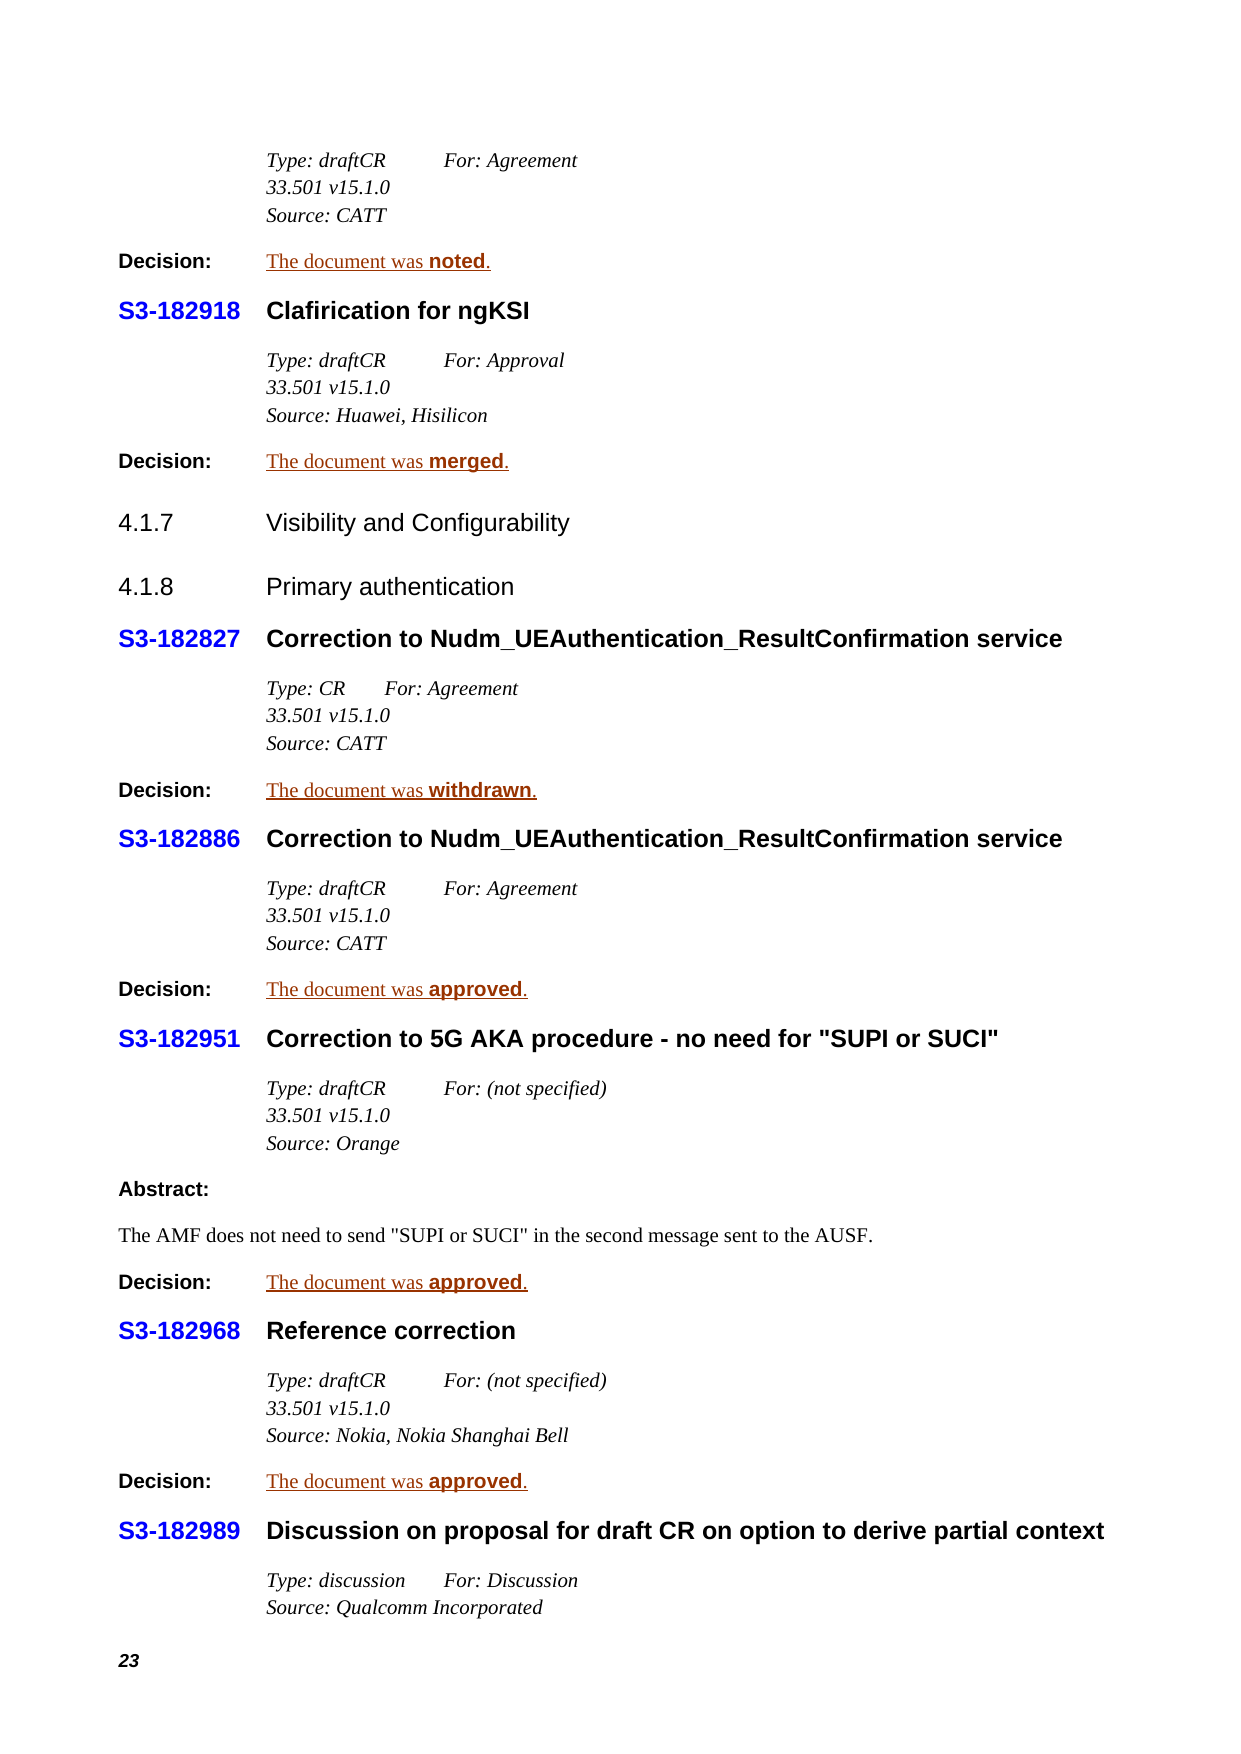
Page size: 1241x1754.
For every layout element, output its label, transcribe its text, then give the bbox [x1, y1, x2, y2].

text Type: discussion For: Discussion Source: Qualcomm Incorporated [118, 1568, 1122, 1619]
text S3-182886 Correction to Nudm_UEAuthentication_ResultConfirmation service [118, 824, 1122, 853]
text Decision: The document was merged. [118, 449, 1122, 473]
text Type: draftCR For: Agreement 33.501 v15.1.0 Source: CATT [118, 876, 1122, 955]
text Type: draftCR For: (not specified) 33.501 v15.1.0 Source: Orange [118, 1075, 1122, 1155]
text Type: draftCR For: (not specified) 33.501 v15.1.0 Source: Nokia, Nokia Shanghai Bell [118, 1368, 1122, 1447]
text Decision: The document was approved. [118, 1269, 1122, 1294]
text Type: draftCR For: Approval 33.501 v15.1.0 Source: Huawei, Hisilicon [118, 347, 1122, 427]
text Type: draftCR For: Agreement 33.501 v15.1.0 Source: CATT [118, 148, 1122, 227]
subtitle 4.1.7 Visibility and Configurability [118, 508, 1122, 537]
text S3-182827 Correction to Nudm_UEAuthentication_ResultConfirmation service [118, 624, 1122, 653]
text Decision: The document was withdrawn. [118, 777, 1122, 802]
text Decision: The document was approved. [118, 977, 1122, 1001]
text Abstract: [118, 1177, 1122, 1201]
subtitle 4.1.8 Primary authentication [118, 572, 1122, 601]
text Decision: The document was noted. [118, 249, 1122, 273]
text S3-182951 Correction to 5G AKA procedure - no need for "SUPI or SUCI" [118, 1024, 1122, 1052]
text S3-182989 Discussion on proposal for draft CR on option to derive partial context [118, 1516, 1122, 1544]
text The AMF does not need to send "SUPI or SUCI" in the second message sent to the AUSF. [118, 1223, 1122, 1247]
text Decision: The document was approved. [118, 1469, 1122, 1493]
text Type: CR For: Agreement 33.501 v15.1.0 Source: CATT [118, 676, 1122, 755]
text S3-182968 Reference correction [118, 1316, 1122, 1345]
text S3-182918 Clafirication for ngKSI [118, 296, 1122, 324]
